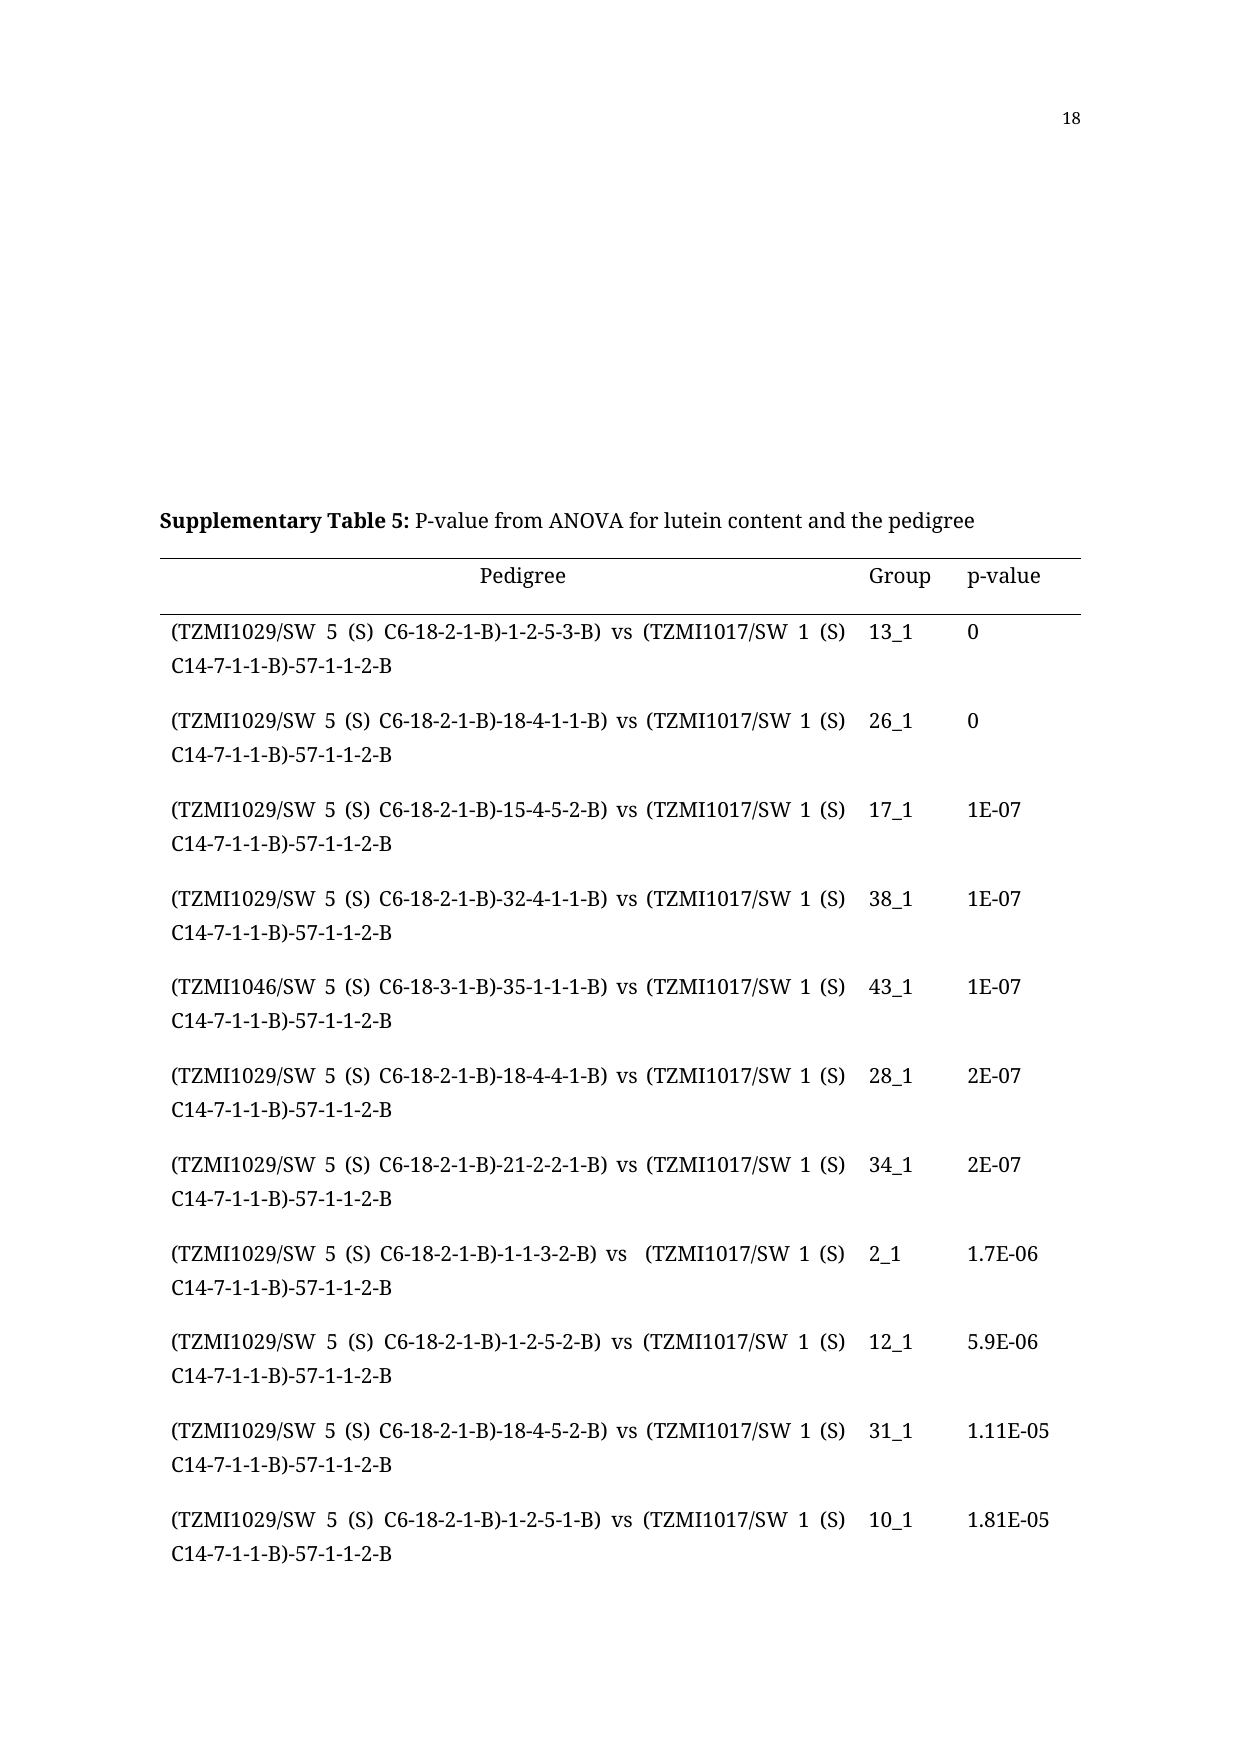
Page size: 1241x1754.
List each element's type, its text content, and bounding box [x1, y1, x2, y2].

table_cell 26_1 [858, 704, 956, 792]
table_cell (TZMI1029/SW 5 (S) C6-18-2-1-B)-18-4-4-1-B) vs (TZMI1017/SW 1 (S) C14-7-1-1-B)-57-1-1-2-B [160, 1059, 857, 1147]
table_cell 0 [956, 704, 1081, 792]
table_cell 1.11E-05 [956, 1414, 1081, 1502]
table_cell 2E-07 [956, 1147, 1081, 1236]
table_cell 1.81E-05 [956, 1502, 1081, 1591]
table_cell 12_1 [858, 1325, 956, 1413]
table_cell 34_1 [858, 1147, 956, 1236]
table_cell (TZMI1029/SW 5 (S) C6-18-2-1-B)-1-1-3-2-B) vs (TZMI1017/SW 1 (S) C14-7-1-1-B)-57-1-1-2-B [160, 1236, 857, 1325]
table_cell 28_1 [858, 1059, 956, 1147]
table_cell 43_1 [858, 970, 956, 1058]
table_cell 38_1 [858, 881, 956, 970]
table_cell (TZMI1029/SW 5 (S) C6-18-2-1-B)-21-2-2-1-B) vs (TZMI1017/SW 1 (S) C14-7-1-1-B)-57-1-1-2-B [160, 1147, 857, 1236]
table_cell (TZMI1029/SW 5 (S) C6-18-2-1-B)-15-4-5-2-B) vs (TZMI1017/SW 1 (S) C14-7-1-1-B)-57-1-1-2-B [160, 792, 857, 881]
table_cell 1.7E-06 [956, 1236, 1081, 1325]
table_cell 5.9E-06 [956, 1325, 1081, 1413]
table_cell (TZMI1029/SW 5 (S) C6-18-2-1-B)-32-4-1-1-B) vs (TZMI1017/SW 1 (S) C14-7-1-1-B)-57-1-1-2-B [160, 881, 857, 970]
table_cell 13_1 [858, 615, 956, 703]
table_header Pedigree [160, 559, 857, 614]
table_cell (TZMI1029/SW 5 (S) C6-18-2-1-B)-18-4-5-2-B) vs (TZMI1017/SW 1 (S) C14-7-1-1-B)-57-1-1-2-B [160, 1414, 857, 1502]
table_cell (TZMI1029/SW 5 (S) C6-18-2-1-B)-1-2-5-2-B) vs (TZMI1017/SW 1 (S) C14-7-1-1-B)-57-1-1-2-B [160, 1325, 857, 1413]
table_cell 0 [956, 615, 1081, 703]
table_header Group [858, 559, 956, 614]
table_cell (TZMI1046/SW 5 (S) C6-18-3-1-B)-35-1-1-1-B) vs (TZMI1017/SW 1 (S) C14-7-1-1-B)-57-1-1-2-B [160, 970, 857, 1058]
table_cell 10_1 [858, 1502, 956, 1591]
table_cell 17_1 [858, 792, 956, 881]
table_cell (TZMI1029/SW 5 (S) C6-18-2-1-B)-1-2-5-1-B) vs (TZMI1017/SW 1 (S) C14-7-1-1-B)-57-1-1-2-B [160, 1502, 857, 1591]
table_cell 1E-07 [956, 970, 1081, 1058]
text Supplementary Table 5: P-value from ANOVA for lutein content and the pedigree [159, 503, 1081, 537]
table_cell 2E-07 [956, 1059, 1081, 1147]
table_cell 31_1 [858, 1414, 956, 1502]
table_cell 1E-07 [956, 881, 1081, 970]
table_cell (TZMI1029/SW 5 (S) C6-18-2-1-B)-1-2-5-3-B) vs (TZMI1017/SW 1 (S) C14-7-1-1-B)-57-1-1-2-B [160, 615, 857, 703]
table_cell 2_1 [858, 1236, 956, 1325]
table_cell (TZMI1029/SW 5 (S) C6-18-2-1-B)-18-4-1-1-B) vs (TZMI1017/SW 1 (S) C14-7-1-1-B)-57-1-1-2-B [160, 704, 857, 792]
table_header p-value [956, 559, 1081, 614]
table_cell 1E-07 [956, 792, 1081, 881]
